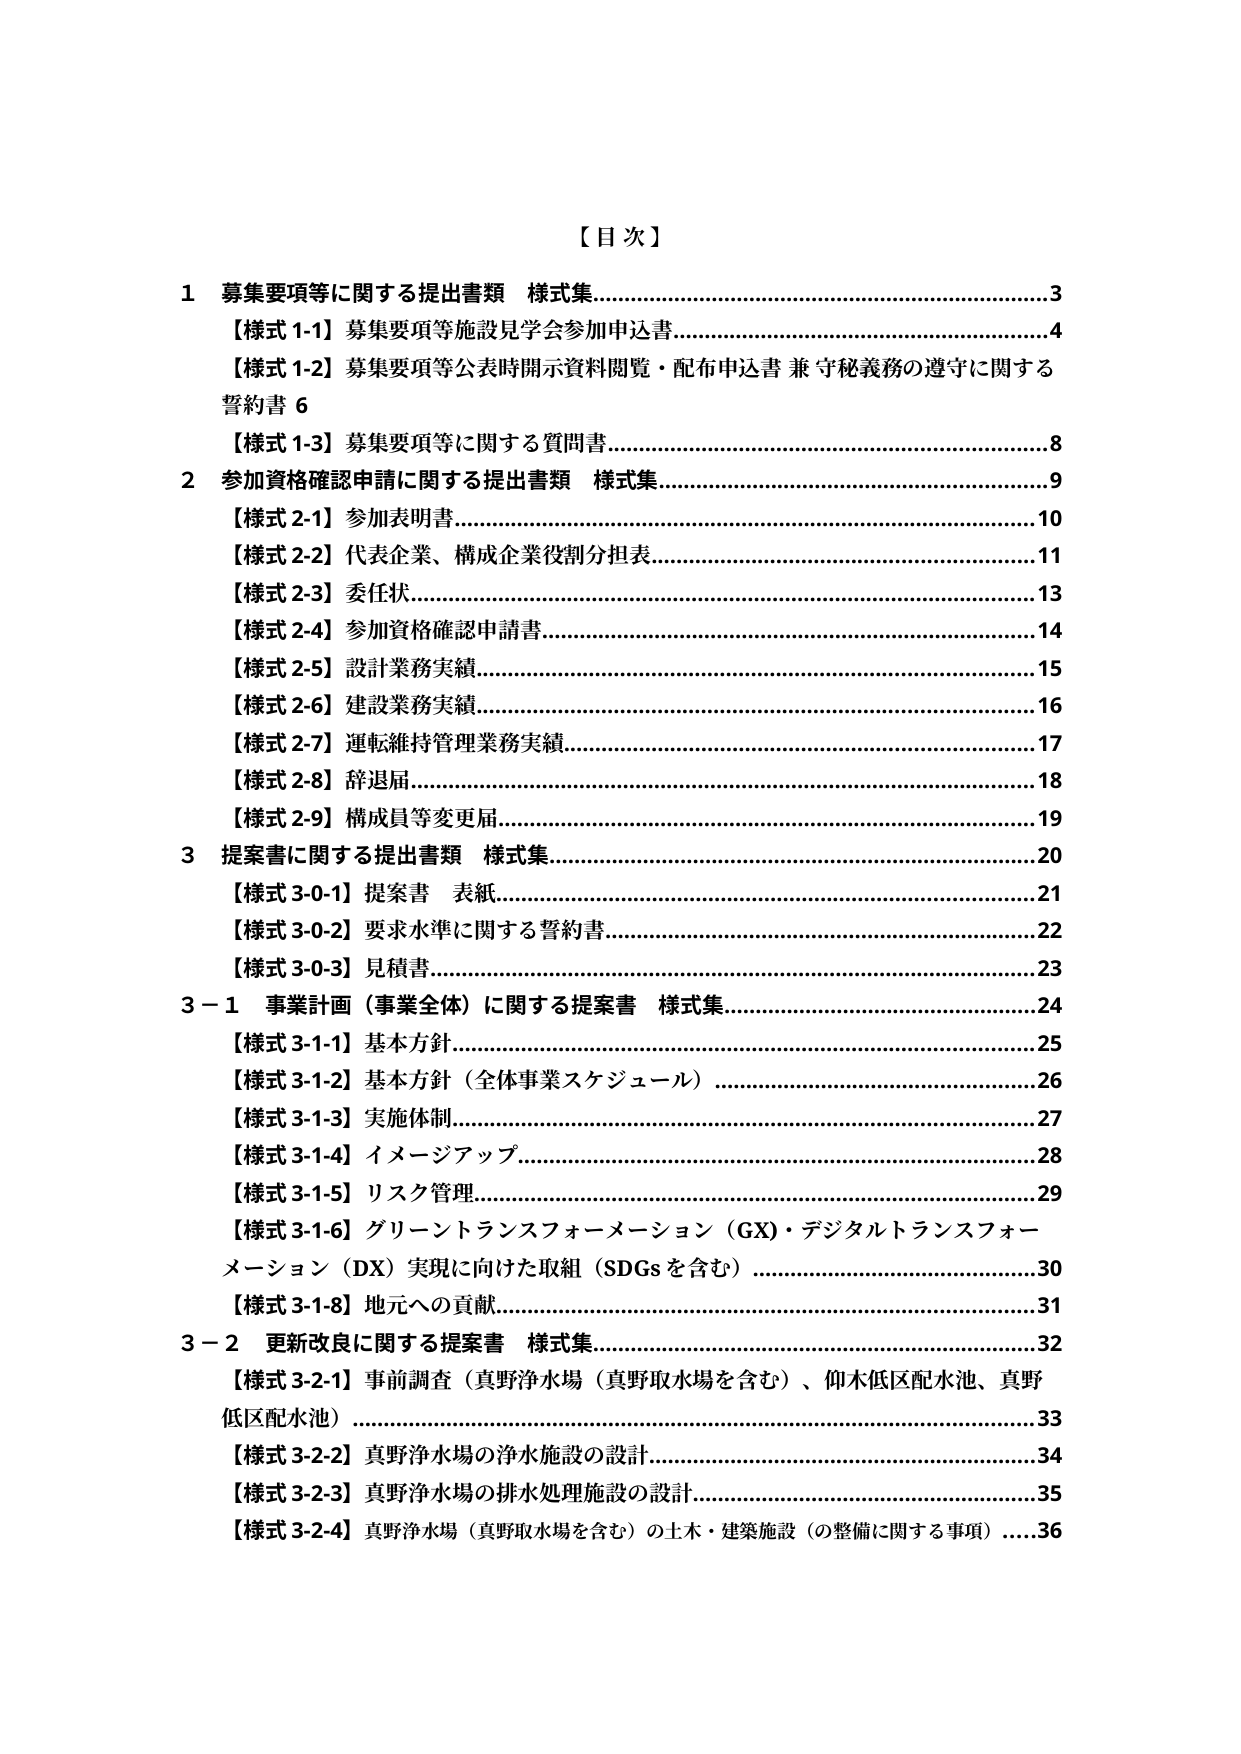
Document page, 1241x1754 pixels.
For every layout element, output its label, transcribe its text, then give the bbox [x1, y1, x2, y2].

text 【様式3-1-1】基本方針 25 [221, 1023, 1063, 1061]
text 【様式1-2】募集要項等公表時開示資料閲覧・配布申込書 兼 守秘義務の遵守に関する誓約書 6 [221, 348, 1063, 423]
text 【様式3-0-3】見積書 23 [221, 948, 1063, 986]
subtitle 【 目 次 】 [177, 217, 1063, 254]
text 【様式3-1-5】リスク管理 29 [221, 1173, 1063, 1211]
text 【様式3-1-2】基本方針（全体事業スケジュール） 26 [221, 1061, 1063, 1098]
text １ 募集要項等に関する提出書類 様式集 3 [177, 273, 1063, 311]
text 【様式3-1-6】グリーントランスフォーメーション（GX)・デジタルトランスフォーメーション（DX）実現に向けた取組（SDGsを含む） 30 [221, 1211, 1063, 1286]
text 【様式3-0-1】提案書 表紙 21 [221, 873, 1063, 911]
text 【様式2-9】構成員等変更届 19 [221, 798, 1063, 836]
text 【様式2-1】参加表明書 10 [221, 498, 1063, 536]
text ３－２ 更新改良に関する提案書 様式集 32 [177, 1323, 1063, 1361]
text 【様式2-4】参加資格確認申請書 14 [221, 611, 1063, 648]
text ２ 参加資格確認申請に関する提出書類 様式集 9 [177, 461, 1063, 498]
text 【様式3-1-4】イメージアップ 28 [221, 1136, 1063, 1173]
text 【様式3-1-8】地元への貢献 31 [221, 1286, 1063, 1323]
text 【様式3-0-2】要求水準に関する誓約書 22 [221, 911, 1063, 948]
text 【様式2-2】代表企業、構成企業役割分担表 11 [221, 536, 1063, 573]
text 【様式2-6】建設業務実績 16 [221, 686, 1063, 723]
text 【様式2-7】運転維持管理業務実績 17 [221, 723, 1063, 761]
text ３ 提案書に関する提出書類 様式集 20 [177, 836, 1063, 873]
text 【様式3-2-2】真野浄水場の浄水施設の設計 34 [221, 1436, 1063, 1473]
text 【様式1-1】募集要項等施設見学会参加申込書 4 [221, 311, 1063, 348]
text 【様式3-2-3】真野浄水場の排水処理施設の設計 35 [221, 1473, 1063, 1511]
text 【様式2-8】辞退届 18 [221, 761, 1063, 798]
text ３－１ 事業計画（事業全体）に関する提案書 様式集 24 [177, 986, 1063, 1023]
text 【様式1-3】募集要項等に関する質問書 8 [221, 423, 1063, 461]
text 【様式3-2-4】真野浄水場（真野取水場を含む）の土木・建築施設（の整備に関する事項） 36 [221, 1511, 1063, 1548]
text 【様式2-3】委任状 13 [221, 573, 1063, 611]
text 【様式2-5】設計業務実績 15 [221, 648, 1063, 686]
text 【様式3-2-1】事前調査（真野浄水場（真野取水場を含む）、仰木低区配水池、真野低区配水池） 33 [221, 1361, 1063, 1436]
text 【様式3-1-3】実施体制 27 [221, 1098, 1063, 1136]
